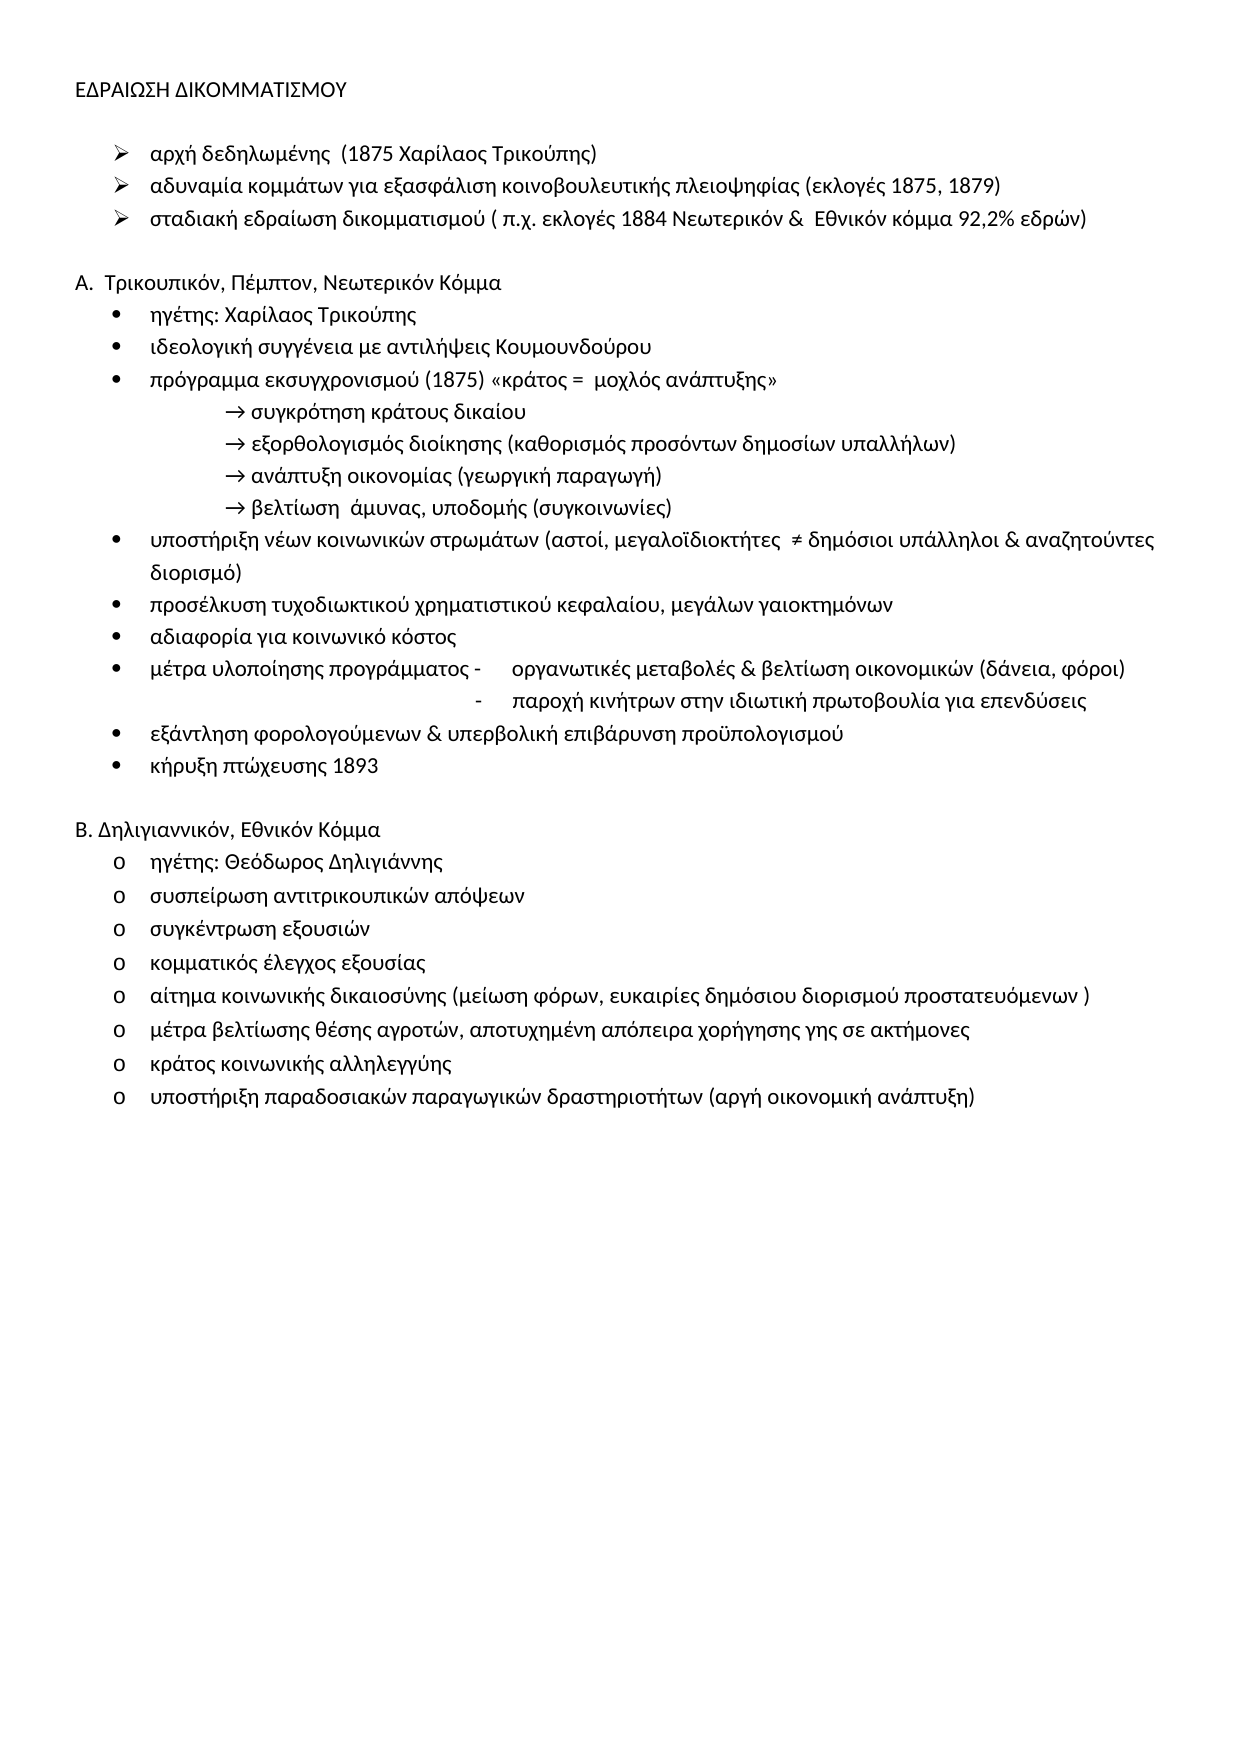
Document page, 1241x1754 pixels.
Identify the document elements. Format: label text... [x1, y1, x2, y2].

list → ανάπτυξη οικονομίας (γεωργική παραγωγή) [75, 461, 1165, 489]
list αίτημα κοινωνικής δικαιοσύνης (μείωση φόρων, ευκαιρίες δημόσιου διορισμού προστατευόμενων ) [112, 982, 1165, 1011]
list συσπείρωση αντιτρικουπικών απόψεων [112, 881, 1165, 910]
list → εξορθολογισμός διοίκησης (καθορισμός προσόντων δημοσίων υπαλλήλων) [75, 429, 1165, 457]
list αρχή δεδηλωμένης (1875 Χαρίλαος Τρικούπης) [112, 139, 1165, 167]
list ηγέτης: Θεόδωρος Δηλιγιάννης [112, 847, 1165, 877]
list υποστήριξη νέων κοινωνικών στρωμάτων (αστοί, μεγαλοϊδιοκτήτες ≠ δημόσιοι υπάλληλοι & αναζητούντες διορισμό) [112, 526, 1165, 586]
list κράτος κοινωνικής αλληλεγγύης [112, 1049, 1165, 1078]
list υποστήριξη παραδοσιακών παραγωγικών δραστηριοτήτων (αργή οικονομική ανάπτυξη) [112, 1082, 1165, 1111]
list προσέλκυση τυχοδιωκτικού χρηματιστικού κεφαλαίου, μεγάλων γαιοκτημόνων [112, 590, 1165, 618]
list κήρυξη πτώχευσης 1893 [112, 751, 1165, 779]
list → συγκρότηση κράτους δικαίου [75, 397, 1165, 425]
list συγκέντρωση εξουσιών [112, 914, 1165, 944]
list κομματικός έλεγχος εξουσίας [112, 948, 1165, 977]
list εξάντληση φορολογούμενων & υπερβολική επιβάρυνση προϋπολογισμού [112, 719, 1165, 747]
list μέτρα βελτίωσης θέσης αγροτών, αποτυχημένη απόπειρα χορήγησης γης σε ακτήμονες [112, 1015, 1165, 1044]
list ηγέτης: Χαρίλαος Τρικούπης [112, 300, 1165, 328]
text Β. Δηλιγιαννικόν, Εθνικόν Κόμμα [75, 815, 1165, 843]
list πρόγραμμα εκσυγχρονισμού (1875) «κράτος = μοχλός ανάπτυξης» [112, 365, 1165, 393]
list μέτρα υλοποίησης προγράμματος - οργανωτικές μεταβολές & βελτίωση οικονομικών (δάνεια, φόροι) [112, 654, 1165, 682]
list παροχή κινήτρων στην ιδιωτική πρωτοβουλία για επενδύσεις [475, 687, 1165, 714]
list αδιαφορία για κοινωνικό κόστος [112, 622, 1165, 650]
list Α. Τρικουπικόν, Πέμπτον, Νεωτερικόν Κόμμα [75, 268, 1165, 296]
list → βελτίωση άμυνας, υποδομής (συγκοινωνίες) [75, 493, 1165, 521]
list σταδιακή εδραίωση δικομματισμού ( π.χ. εκλογές 1884 Νεωτερικόν & Εθνικόν κόμμα 92,2% εδρών) [112, 204, 1165, 232]
list αδυναμία κομμάτων για εξασφάλιση κοινοβουλευτικής πλειοψηφίας (εκλογές 1875, 1879) [112, 172, 1165, 199]
text ΕΔΡΑΙΩΣΗ ΔΙΚΟΜΜΑΤΙΣΜΟΥ [75, 75, 1165, 103]
list ιδεολογική συγγένεια με αντιλήψεις Κουμουνδούρου [112, 332, 1165, 361]
